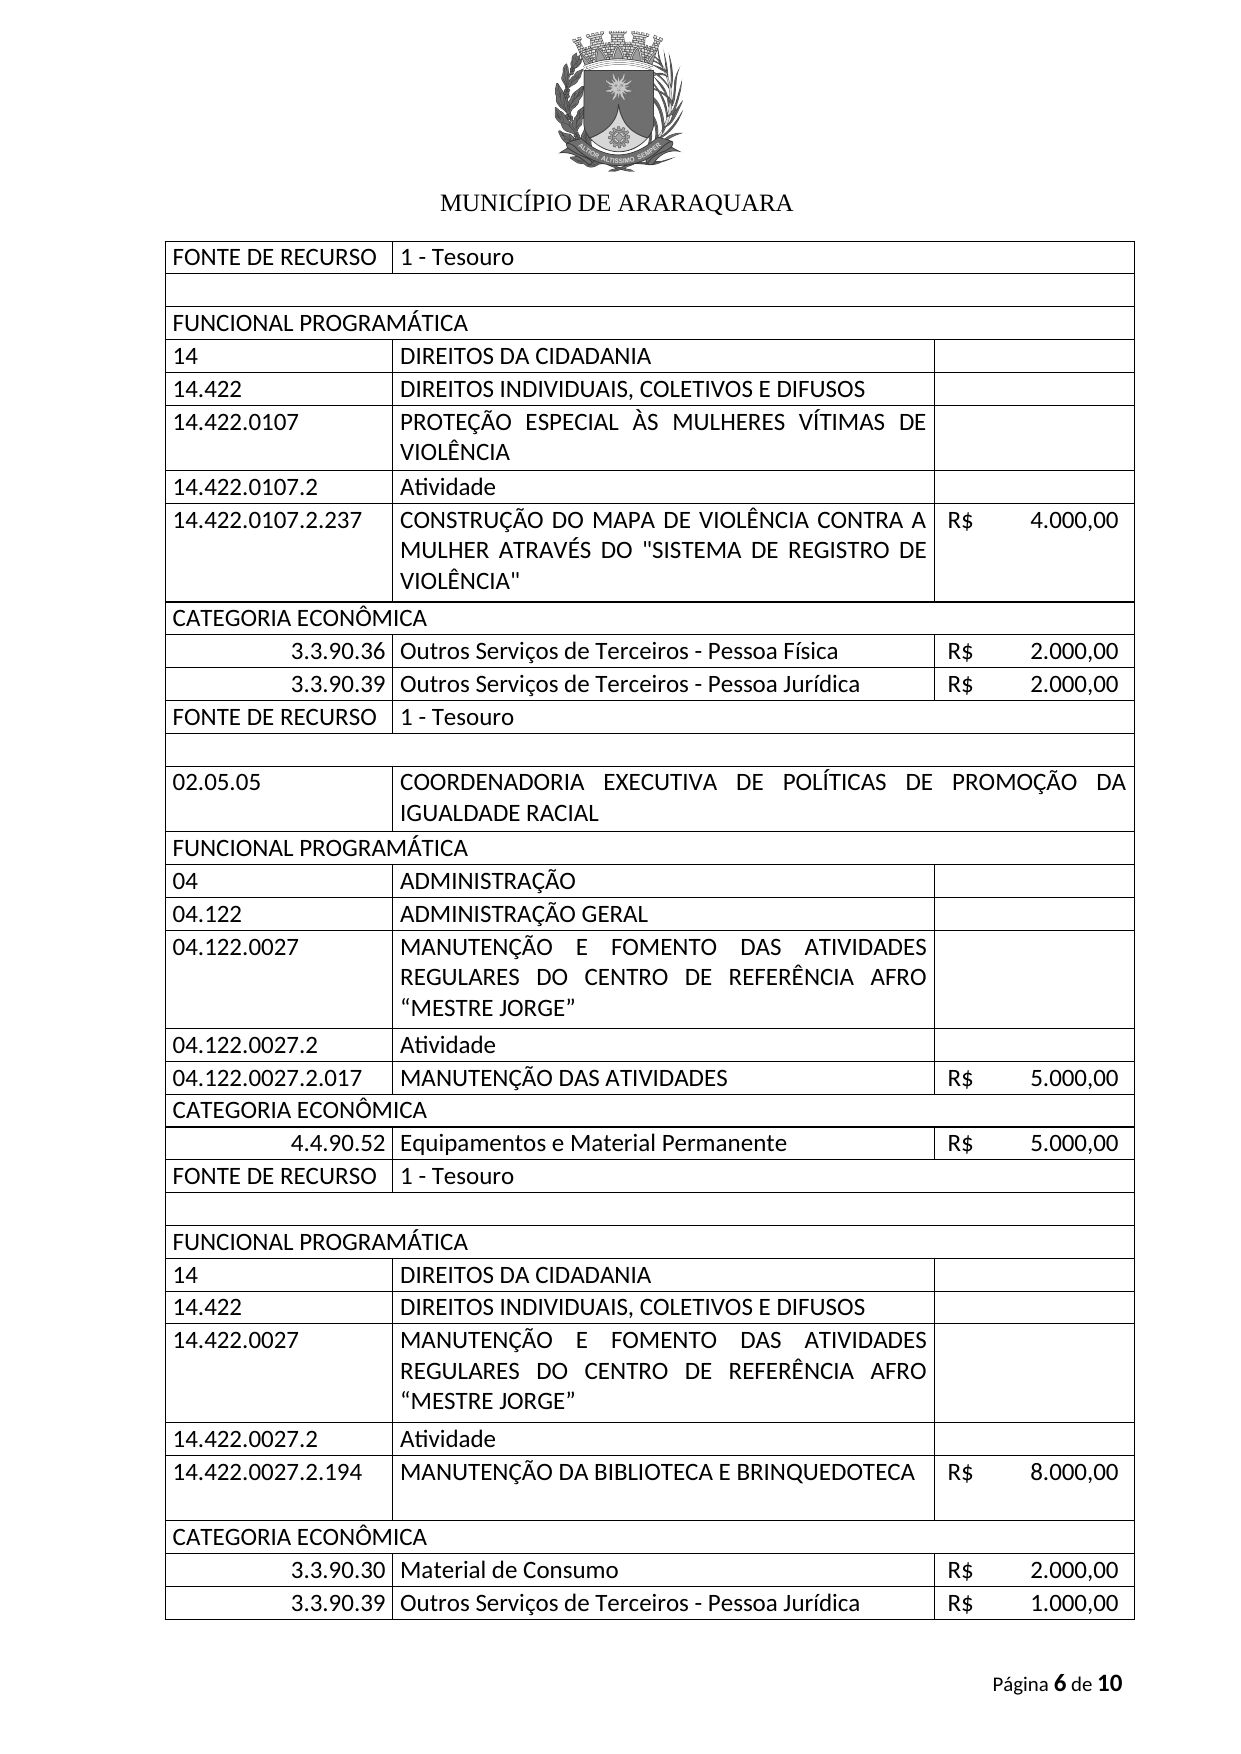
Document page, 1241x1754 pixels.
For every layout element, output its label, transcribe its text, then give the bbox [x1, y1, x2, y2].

table_cell Outros Serviços de Terceiros - Pessoa Física [393, 635, 934, 667]
table_cell FONTE DE RECURSO [166, 701, 392, 733]
table_cell MANUTENÇÃO DA BIBLIOTECA E BRINQUEDOTECA [393, 1456, 934, 1520]
table_cell [935, 373, 1134, 404]
table_cell Equipamentos e Material Permanente [393, 1128, 934, 1159]
table_cell [935, 1292, 1134, 1323]
table_cell 14.422.0107 [166, 406, 392, 470]
table_cell R$ 5.000,00 [935, 1062, 1134, 1094]
table_cell [935, 865, 1134, 897]
table_cell Material de Consumo [393, 1554, 934, 1586]
table_cell 04.122 [166, 898, 392, 929]
table_cell 14.422.0107.2.237 [166, 504, 392, 601]
table_cell Atividade [393, 1029, 934, 1061]
table_cell 4.4.90.52 [166, 1128, 392, 1159]
table_cell 14.422.0027.2.194 [166, 1456, 392, 1520]
table_cell MANUTENÇÃO DAS ATIVIDADES [393, 1062, 934, 1094]
table_cell Outros Serviços de Terceiros - Pessoa Jurídica [393, 1587, 934, 1619]
table_cell R$ 2.000,00 [935, 668, 1134, 700]
table_cell R$ 5.000,00 [935, 1128, 1134, 1159]
table_cell 04.122.0027.2 [166, 1029, 392, 1061]
table_cell R$ 4.000,00 [935, 504, 1134, 601]
table_cell 1 - Tesouro [393, 1160, 1134, 1192]
table_cell DIREITOS DA CIDADANIA [393, 1259, 934, 1291]
table_cell DIREITOS DA CIDADANIA [393, 340, 934, 372]
table_cell 04.122.0027.2.017 [166, 1062, 392, 1094]
table_cell [935, 1324, 1134, 1422]
table_cell COORDENADORIA EXECUTIVA DE POLÍTICAS DE PROMOÇÃO DA IGUALDADE RACIAL [393, 767, 1134, 831]
table_cell [166, 1193, 1134, 1225]
table_cell DIREITOS INDIVIDUAIS, COLETIVOS E DIFUSOS [393, 373, 934, 404]
table_cell 1 - Tesouro [393, 242, 1134, 273]
table_cell 14.422 [166, 373, 392, 404]
table_cell [935, 1029, 1134, 1061]
table_cell [166, 274, 1134, 306]
table_cell 04.122.0027 [166, 931, 392, 1028]
table_cell MANUTENÇÃO E FOMENTO DAS ATIVIDADES REGULARES DO CENTRO DE REFERÊNCIA AFRO “MESTRE JORGE” [393, 931, 934, 1028]
table_cell [935, 471, 1134, 503]
table_cell MANUTENÇÃO E FOMENTO DAS ATIVIDADES REGULARES DO CENTRO DE REFERÊNCIA AFRO “MESTRE JORGE” [393, 1324, 934, 1422]
table_cell CATEGORIA ECONÔMICA [166, 1521, 1134, 1553]
table_cell Atividade [393, 471, 934, 503]
table_cell [935, 1423, 1134, 1454]
table_cell 04 [166, 865, 392, 897]
table_cell FONTE DE RECURSO [166, 242, 392, 273]
table_cell 02.05.05 [166, 767, 392, 831]
table_cell R$ 2.000,00 [935, 1554, 1134, 1586]
table_cell 14.422.0027 [166, 1324, 392, 1422]
table_cell CONSTRUÇÃO DO MAPA DE VIOLÊNCIA CONTRA A MULHER ATRAVÉS DO "SISTEMA DE REGISTRO DE VIOLÊNCIA" [393, 504, 934, 601]
table_cell FUNCIONAL PROGRAMÁTICA [166, 307, 1134, 339]
table_cell 14 [166, 1259, 392, 1291]
table_cell [935, 1259, 1134, 1291]
table_cell ADMINISTRAÇÃO [393, 865, 934, 897]
table_cell FUNCIONAL PROGRAMÁTICA [166, 1226, 1134, 1258]
table_cell 14.422.0027.2 [166, 1423, 392, 1454]
table_cell Outros Serviços de Terceiros - Pessoa Jurídica [393, 668, 934, 700]
table_cell 3.3.90.39 [166, 1587, 392, 1619]
table_cell 3.3.90.36 [166, 635, 392, 667]
table_cell R$ 1.000,00 [935, 1587, 1134, 1619]
table_cell R$ 8.000,00 [935, 1456, 1134, 1520]
table_cell [166, 734, 1134, 766]
table_cell 3.3.90.30 [166, 1554, 392, 1586]
table_cell R$ 2.000,00 [935, 635, 1134, 667]
table_cell [935, 340, 1134, 372]
table_cell CATEGORIA ECONÔMICA [166, 1095, 1134, 1126]
table_cell [935, 898, 1134, 929]
table_cell 14.422 [166, 1292, 392, 1323]
table_cell PROTEÇÃO ESPECIAL ÀS MULHERES VÍTIMAS DE VIOLÊNCIA [393, 406, 934, 470]
table_cell 3.3.90.39 [166, 668, 392, 700]
table_cell FONTE DE RECURSO [166, 1160, 392, 1192]
table_cell Atividade [393, 1423, 934, 1454]
table_cell 14 [166, 340, 392, 372]
table_cell FUNCIONAL PROGRAMÁTICA [166, 832, 1134, 864]
table_cell CATEGORIA ECONÔMICA [166, 603, 1134, 634]
table_cell [935, 406, 1134, 470]
table_cell 14.422.0107.2 [166, 471, 392, 503]
table_cell 1 - Tesouro [393, 701, 1134, 733]
table_cell ADMINISTRAÇÃO GERAL [393, 898, 934, 929]
table_cell DIREITOS INDIVIDUAIS, COLETIVOS E DIFUSOS [393, 1292, 934, 1323]
table_cell [935, 931, 1134, 1028]
